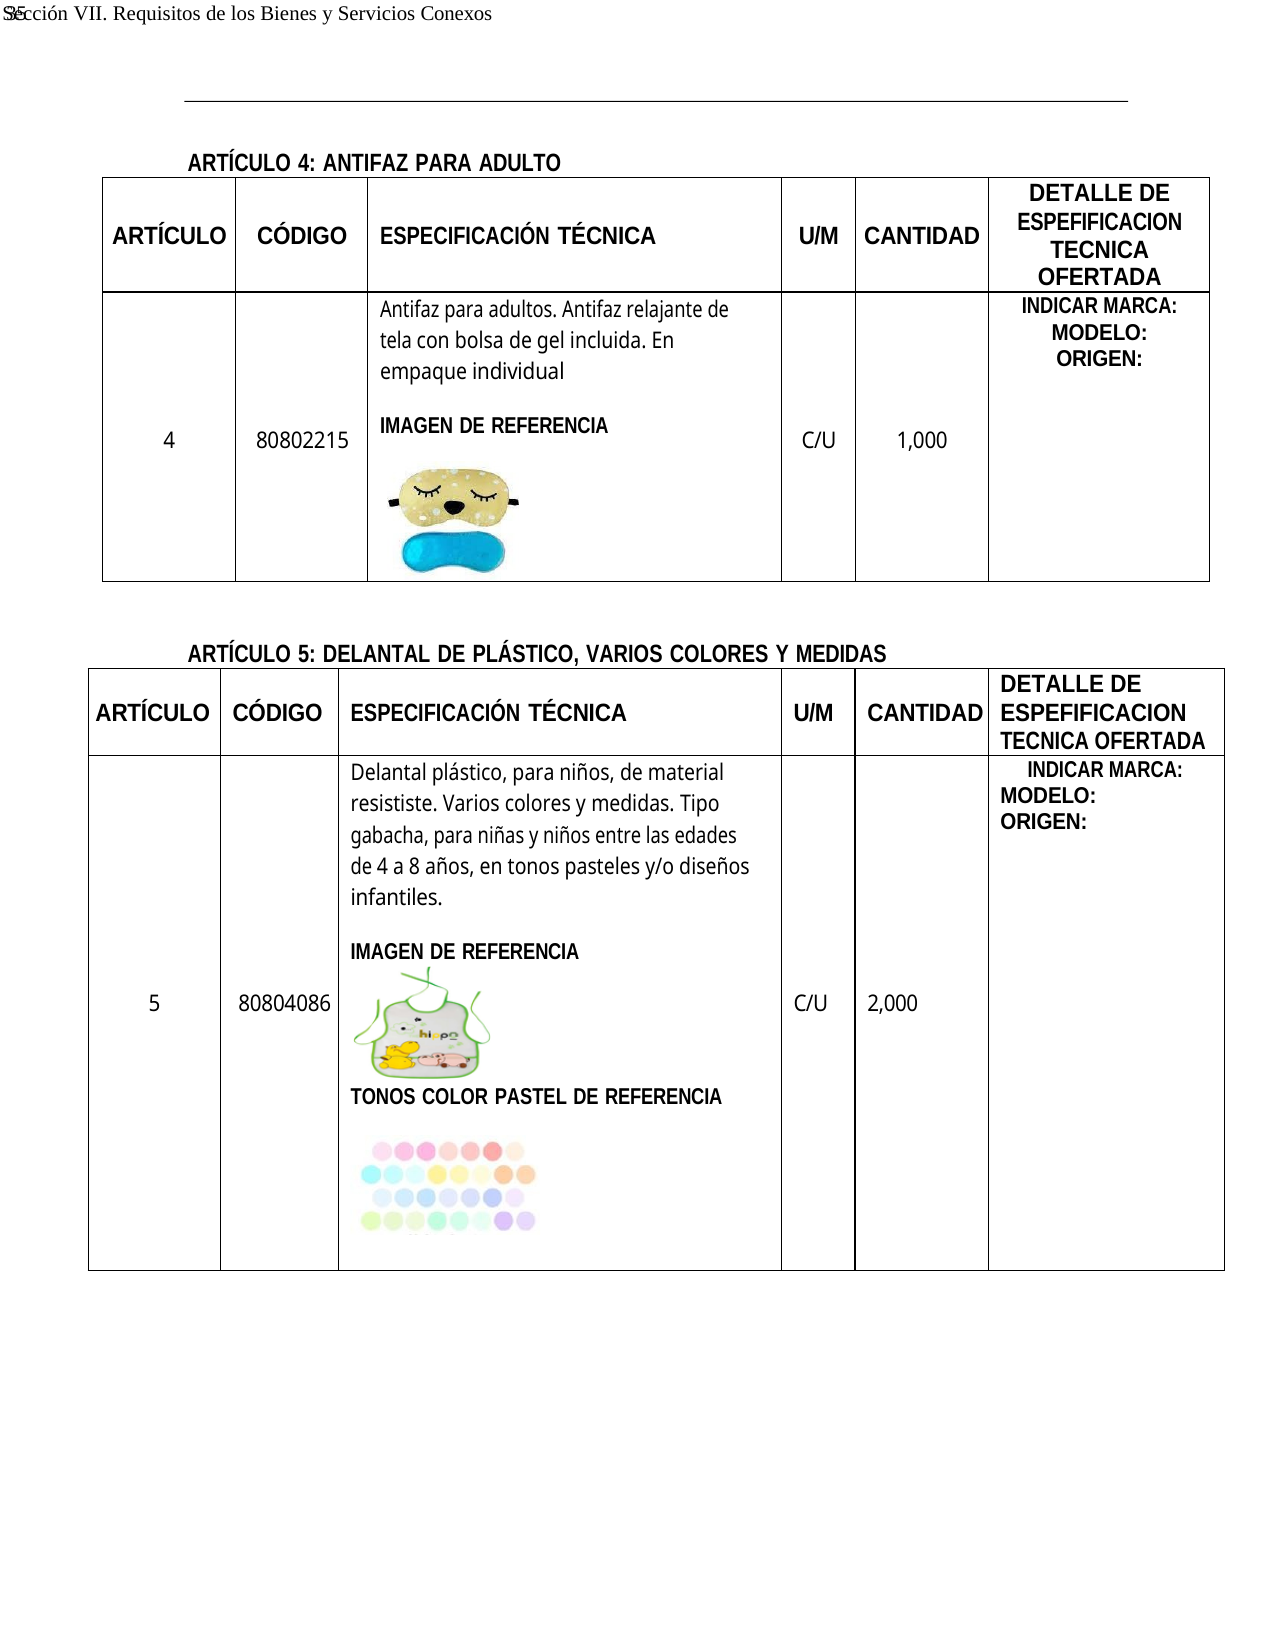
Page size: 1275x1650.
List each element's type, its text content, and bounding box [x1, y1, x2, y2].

table_header U/M [782, 669, 854, 755]
table_header CANTIDAD [856, 178, 988, 291]
text ARTÍCULO 4: ANTIFAZ PARA ADULTO [187, 148, 1258, 177]
table_header ESPECIFICACIÓN TÉCNICA [339, 669, 781, 755]
table_header CANTIDAD [856, 669, 988, 755]
table_header ESPECIFICACIÓN TÉCNICA [368, 178, 781, 291]
table_cell 2,000 [856, 756, 988, 1269]
table_header CÓDIGO [221, 669, 338, 755]
table_cell C/U [782, 293, 855, 581]
table_header U/M [782, 178, 855, 291]
table_cell 4 [103, 293, 235, 581]
table_cell Antifaz para adultos. Antifaz relajante de tela con bolsa de gel incluida. En empaque individual IMAGEN DE REFERENCIA [368, 293, 781, 581]
table_header CÓDIGO [236, 178, 367, 291]
table_cell Delantal plástico, para niños, de material resististe. Varios colores y medidas. Tipo gabacha, para niñas y niños entre las edades de 4 a 8 años, en tonos pasteles y/o diseños infantiles. IMAGEN DE REFERENCIA TONOS COLOR PASTEL DE REFERENCIA [339, 756, 781, 1269]
table_header ARTÍCULO [103, 178, 235, 291]
table_cell 80802215 [236, 293, 367, 581]
picture [353, 966, 491, 1079]
table_cell INDICAR MARCA: MODELO: ORIGEN: [989, 756, 1224, 1269]
table_cell INDICAR MARCA: MODELO: ORIGEN: [989, 293, 1209, 581]
text ARTÍCULO 5: DELANTAL DE PLÁSTICO, VARIOS COLORES Y MEDIDAS [187, 639, 1258, 668]
table_cell 1,000 [856, 293, 988, 581]
table_cell C/U [782, 756, 854, 1269]
table_header ARTÍCULO [89, 669, 220, 755]
table_cell 80804086 [221, 756, 338, 1269]
picture [387, 461, 519, 580]
picture [350, 1135, 541, 1235]
table_cell 5 [89, 756, 220, 1269]
table_header DETALLE DE ESPEFIFICACION TECNICA OFERTADA [989, 669, 1224, 755]
table_header DETALLE DE ESPEFIFICACION TECNICA OFERTADA [989, 178, 1209, 291]
